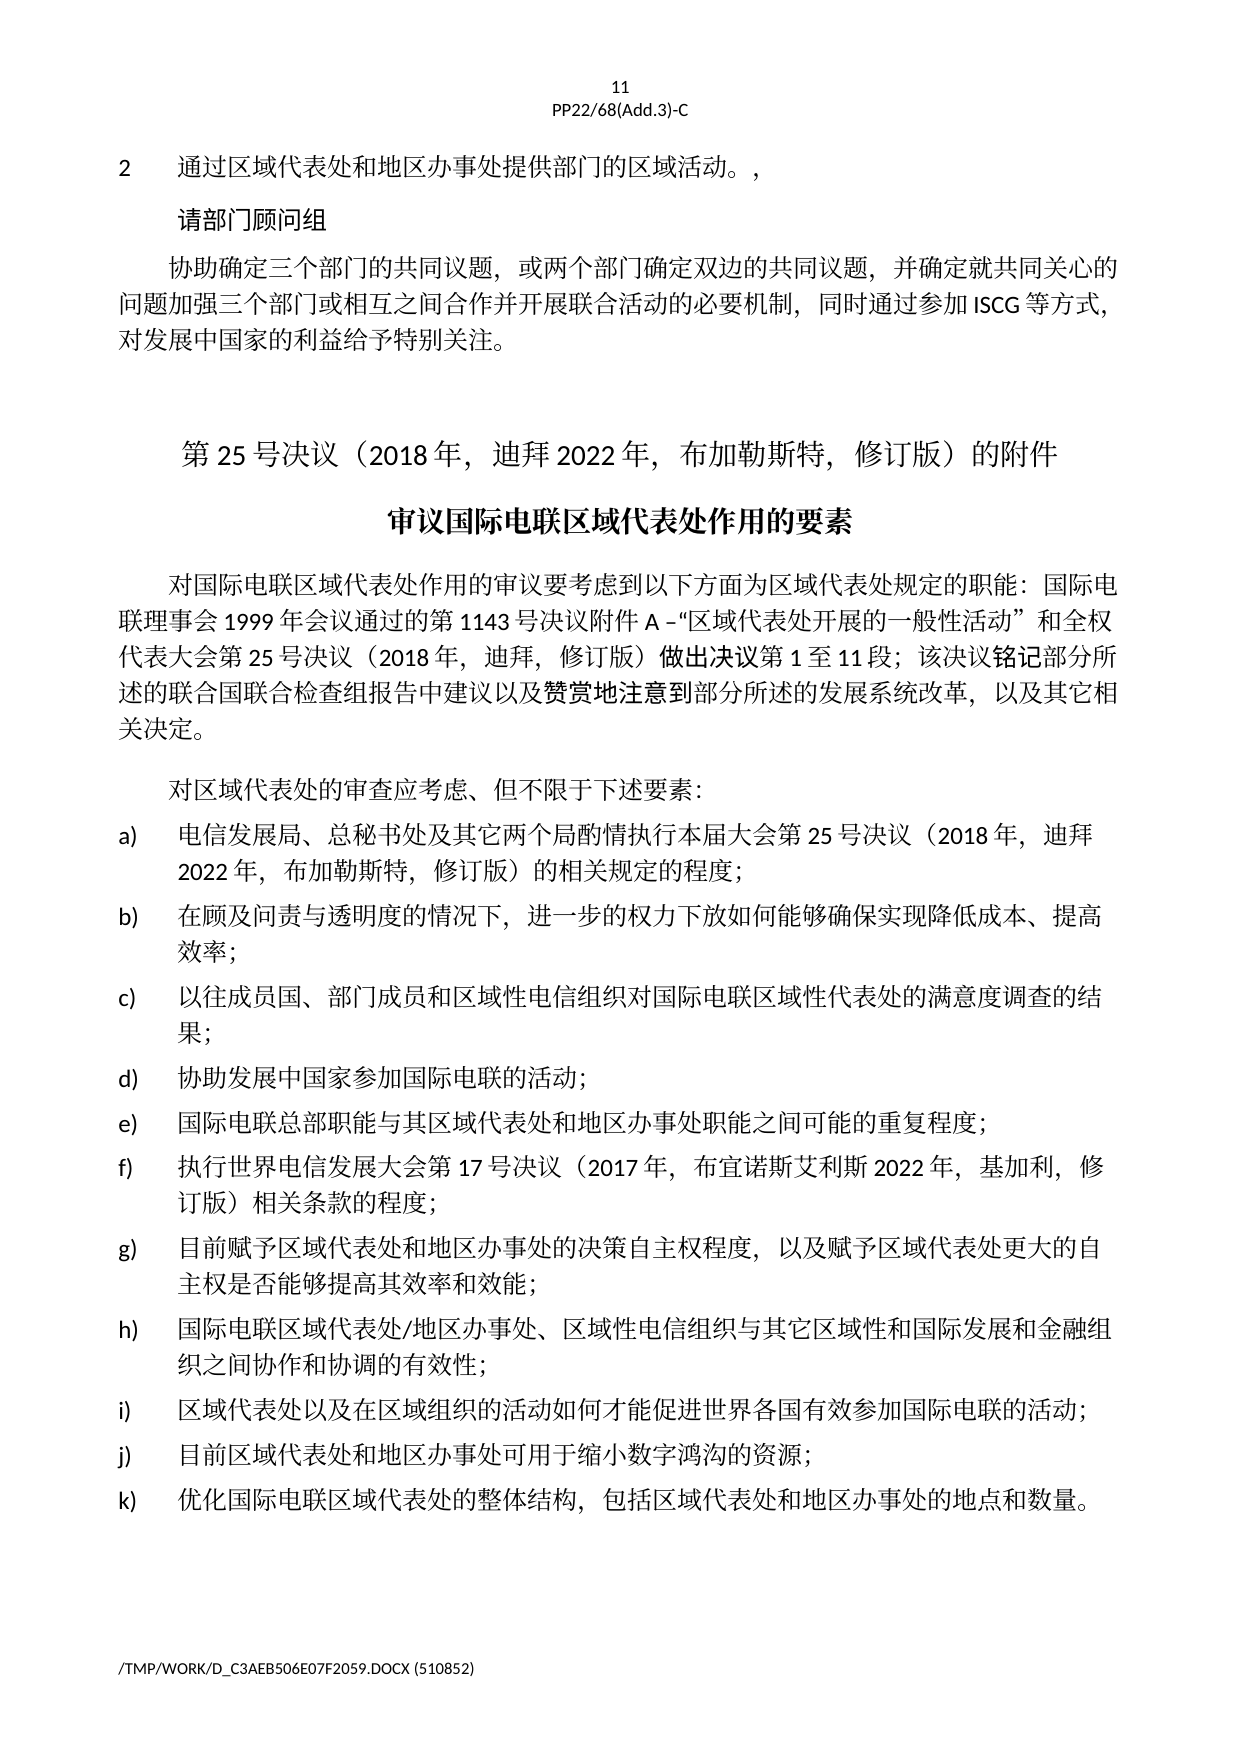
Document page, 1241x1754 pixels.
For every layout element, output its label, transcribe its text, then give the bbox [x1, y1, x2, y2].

title 对区域代表处的审查应考虑、但不限于下述要素： [118, 771, 1122, 807]
text 2 通过区域代表处提供部门的区域活动 [118, 148, 1122, 184]
text f) 执行世界电信发展大会第17号决议（，修订版）相关条款的程度； [118, 1148, 1122, 1220]
text b) 在顾及问责与透明度的情况下，进一步的权力下放如何能够确保实现降低成本、提高效率； [118, 897, 1122, 968]
text i) 区域代表处以及在区域组织的活动如何才能促进世界各国有效参加国际电联的活动； [118, 1391, 1122, 1427]
title 审议国际电联区域代表处作用的要素 [118, 499, 1122, 541]
text e) 国际电联总部职能与其区域代表处职能之间可能的重复程度； [118, 1103, 1122, 1139]
text g) 目前赋予区域代表处的决策自主权程度，以及赋予区域代表处更大的自主权是否能够提高其效率和效能； [118, 1229, 1122, 1301]
text 第25号决议（，修订版）的附件 [118, 432, 1122, 474]
text h) 国际电联区域代表处、区域性电信组织与其它区域性和国际发展和金融组织之间协作和协调的有效性； [118, 1310, 1122, 1382]
text d) 协助发展中国家参加国际电联的活动； [118, 1058, 1122, 1094]
text k) 优化国际电联区域代表处的整体结构，包括区域代表处和地区办事处的地点和数量。 [118, 1480, 1122, 1516]
text j) 目前区域代表处可用于缩小数字鸿沟的资源； [118, 1436, 1122, 1471]
text c) 以往成员国、部门成员和区域性电信组织对国际电联区域性代表处的满意度调查的结果； [118, 977, 1122, 1049]
text a) 电信发展局、总秘书处及其它两个局酌情执行本届大会第25号决议（，修订版）的相关规定的程度； [118, 816, 1122, 888]
